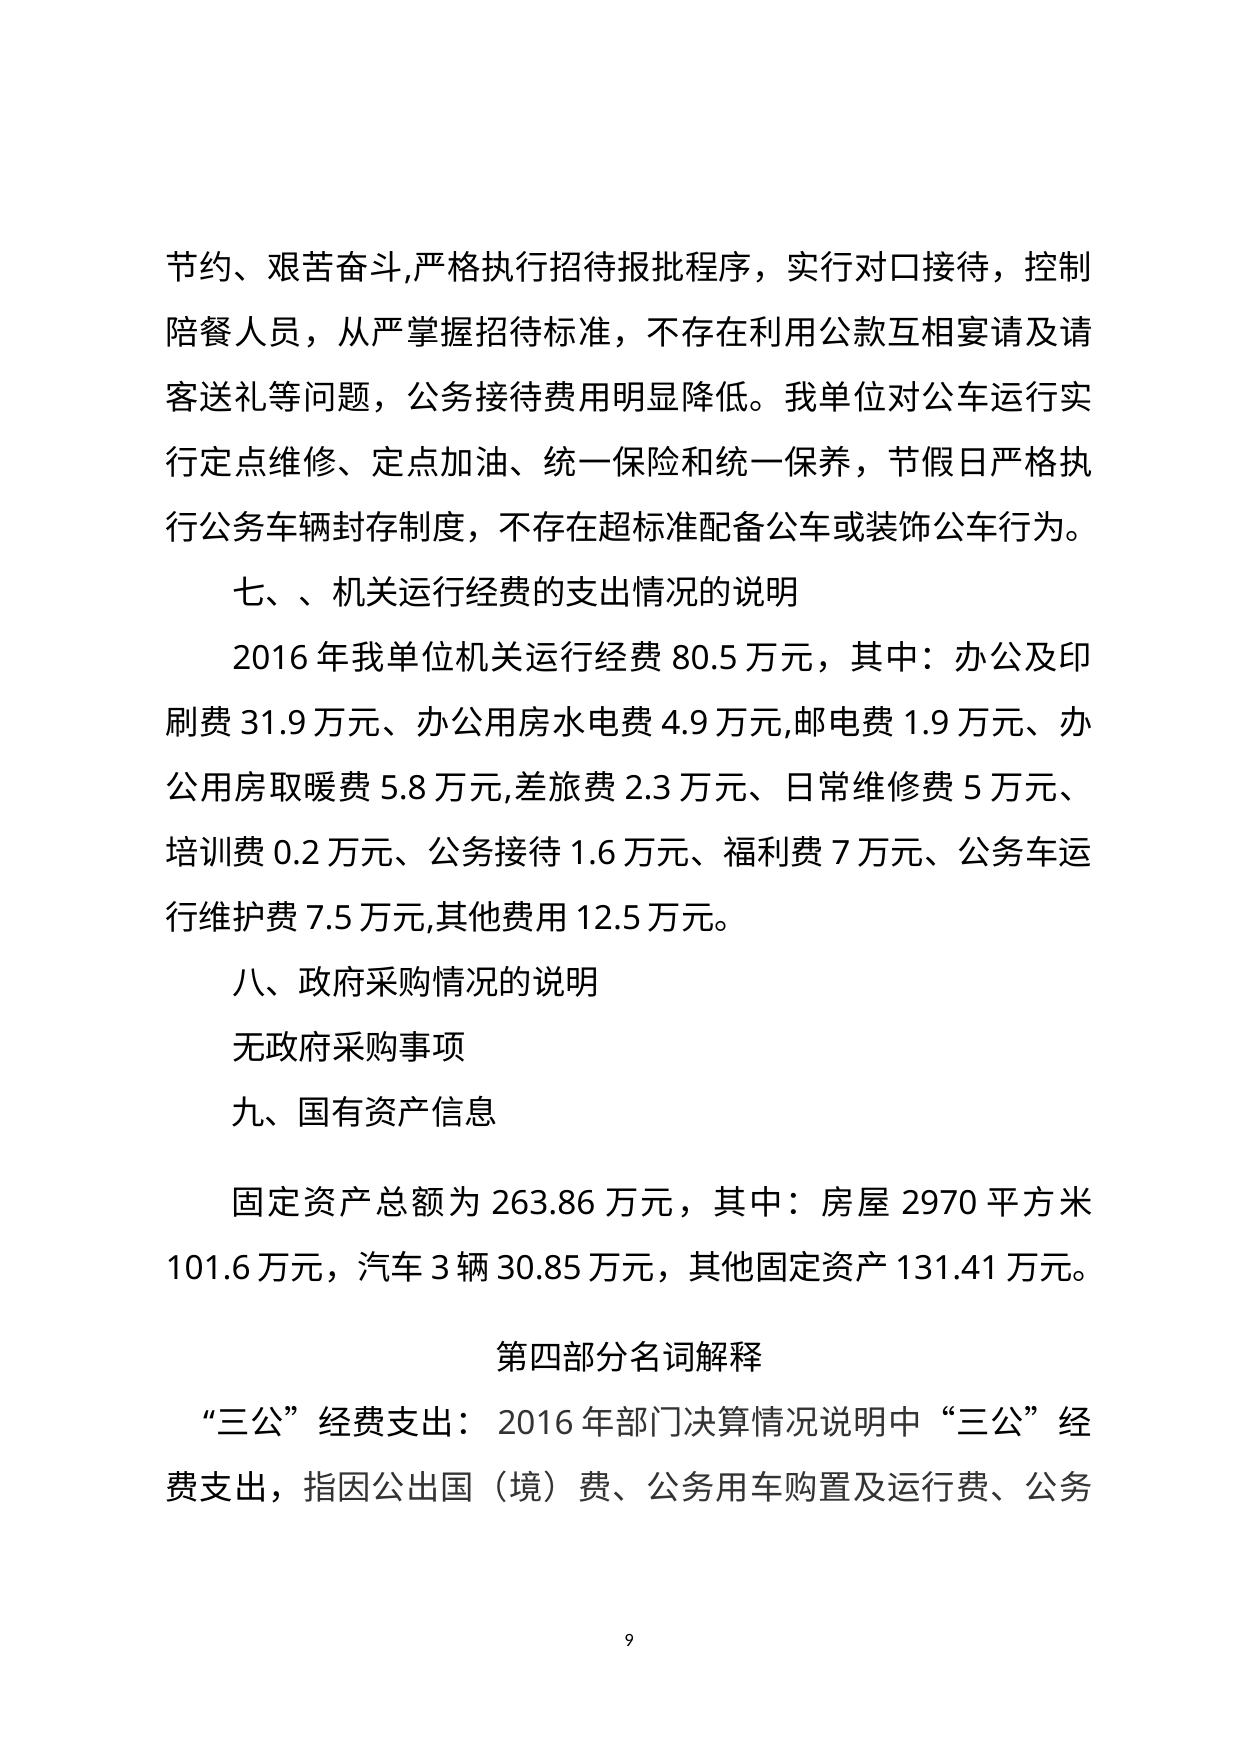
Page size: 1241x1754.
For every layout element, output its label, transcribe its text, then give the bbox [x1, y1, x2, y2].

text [165, 1388, 1092, 1518]
text 固定资产总额为263.86万元，其中：房屋2970平方米101.6万元，汽车3辆30.85万元，其他固定资产131.41万元。 [165, 1168, 1092, 1298]
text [165, 233, 1092, 558]
text 七、、机关运行经费的支出情况的说明 [165, 558, 1092, 623]
text 2016年我单位机关运行经费80.5万元，其中：办公及印刷费31.9万元、办公用房水电费4.9万元,邮电费1.9万元、办公用房取暖费5.8万元,差旅费2.3万元、日常维修费5万元、培训费0.2万元、公务接待1.6万元、福利费7万元、公务车运行维护费7.5万元,其他费用12.5万元。 [165, 623, 1092, 948]
text 第四部分名词解释 [165, 1323, 1092, 1388]
text 无政府采购事项 [165, 1013, 1092, 1078]
text 九、国有资产信息 [165, 1078, 1092, 1143]
text 八、政府采购情况的说明 [165, 948, 1092, 1013]
